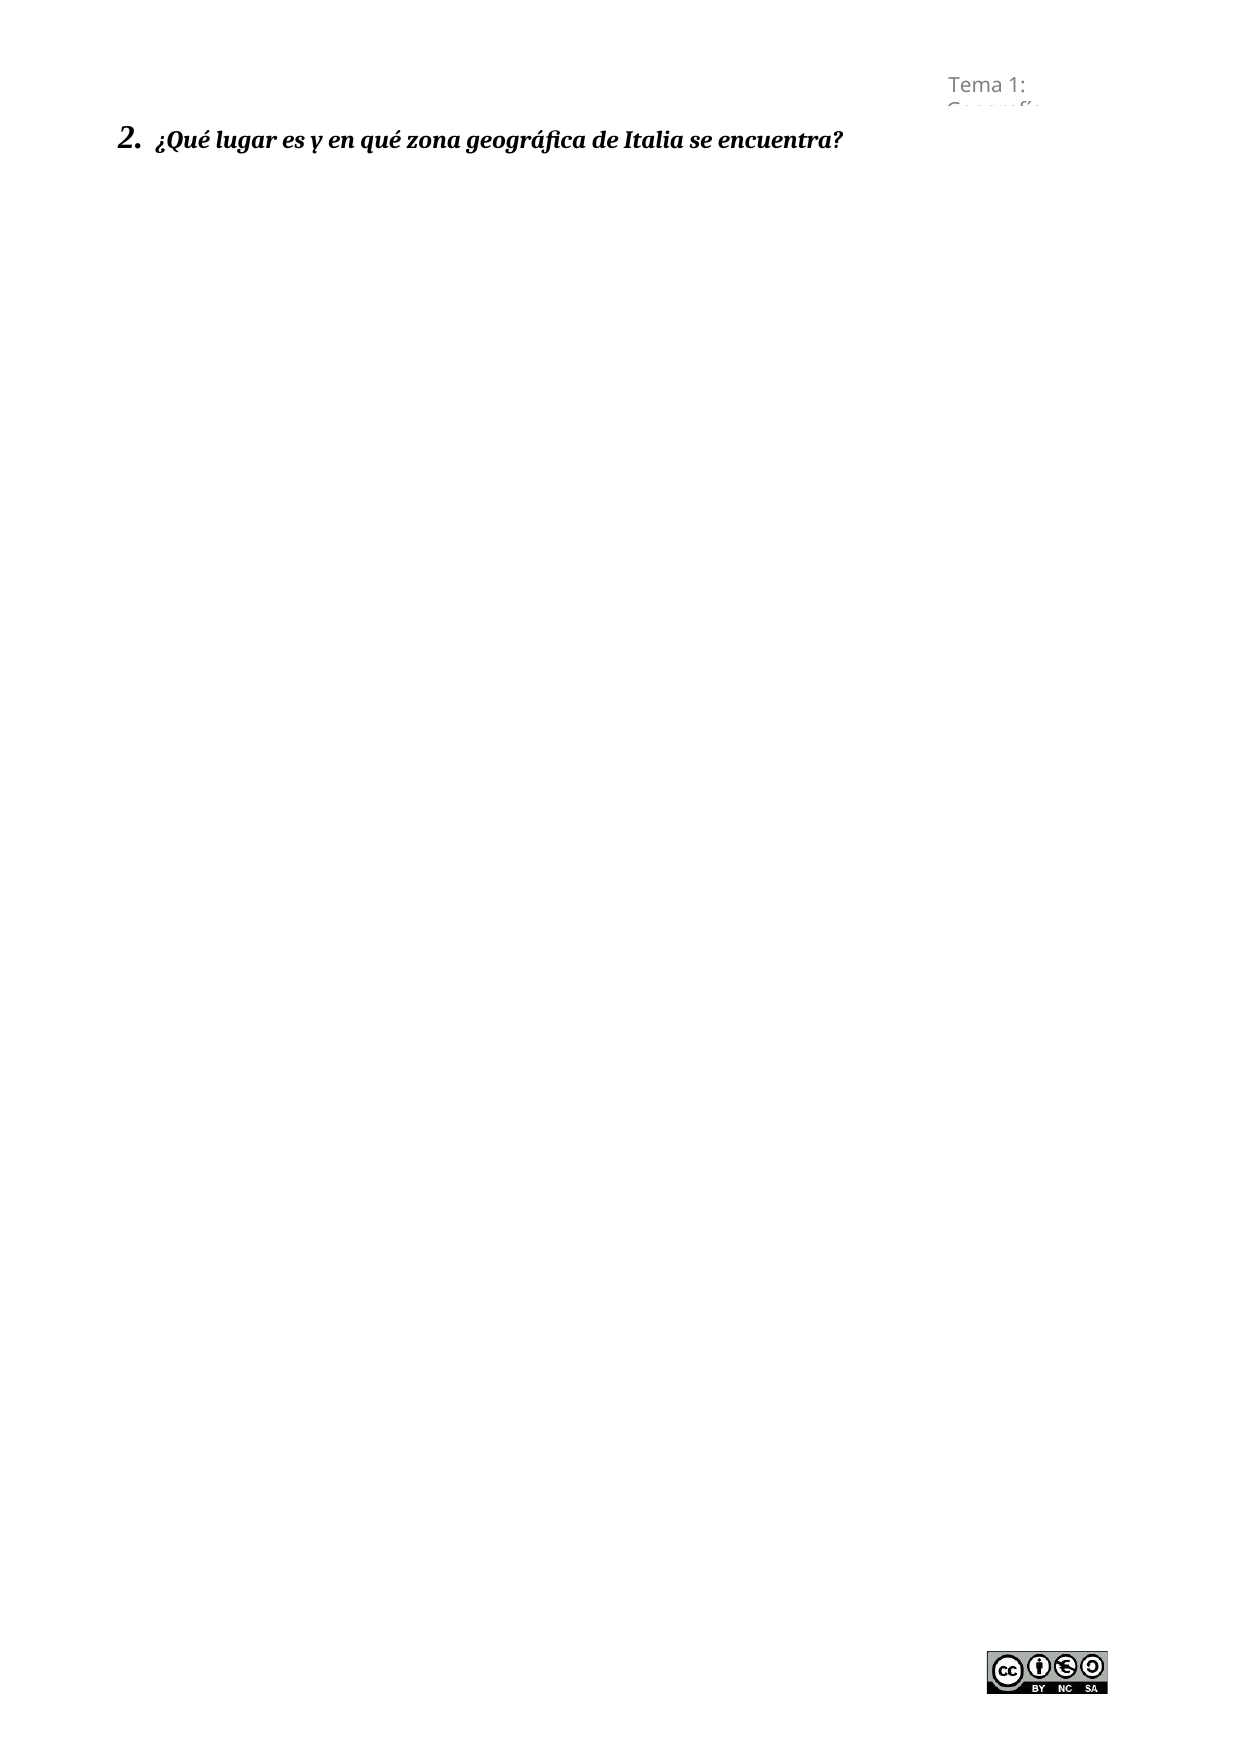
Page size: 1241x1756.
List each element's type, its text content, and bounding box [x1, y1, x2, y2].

subtitle ¿Qué lugar es y en qué zona geográfica de Italia se encuentra? [118, 117, 1163, 155]
picture [986, 1651, 1108, 1694]
